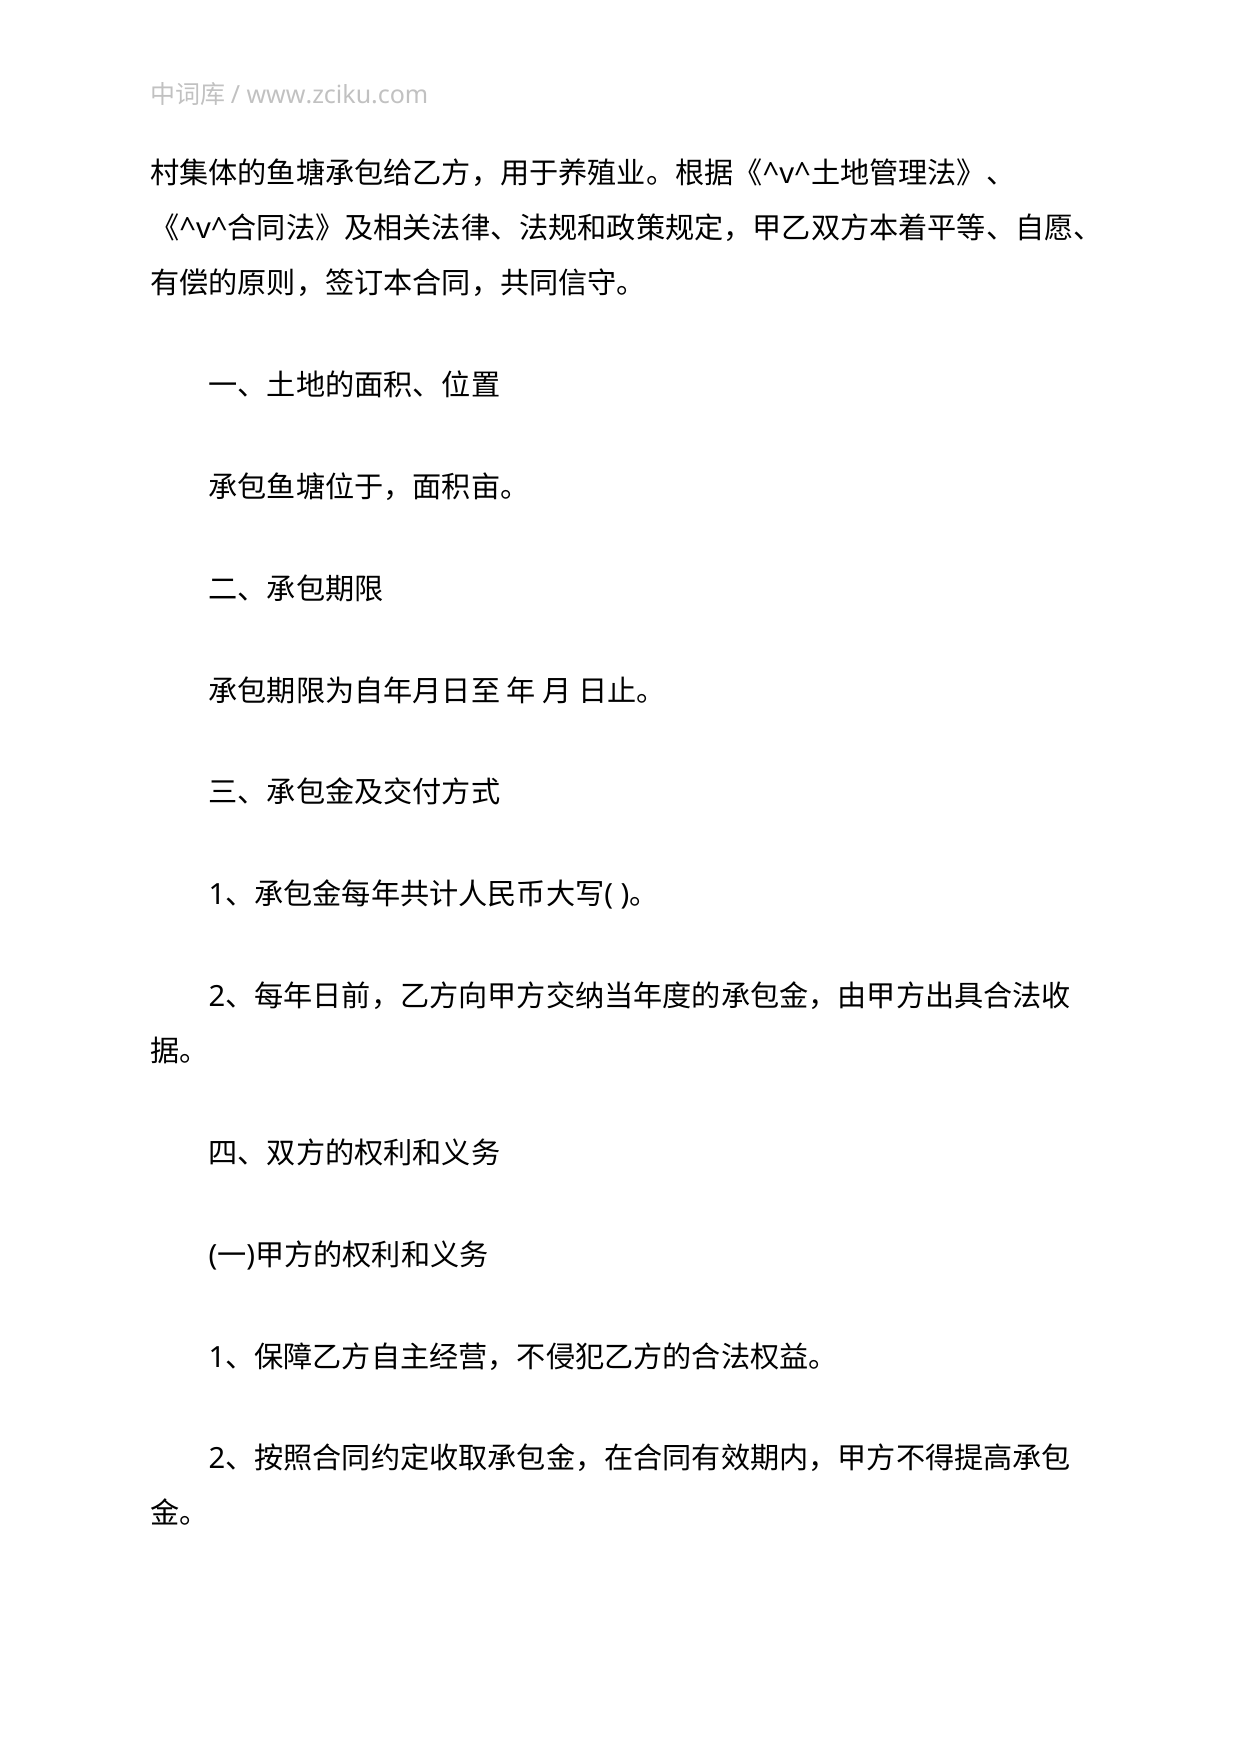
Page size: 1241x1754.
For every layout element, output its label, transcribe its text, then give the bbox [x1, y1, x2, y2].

text 1、保障乙方自主经营，不侵犯乙方的合法权益。 [150, 1333, 1090, 1376]
text 1、承包金每年共计人民币大写( )。 [150, 871, 1090, 913]
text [150, 150, 1090, 302]
text 二、承包期限 [150, 565, 1090, 608]
text 一、土地的面积、位置 [150, 362, 1090, 404]
text (一)甲方的权利和义务 [150, 1231, 1090, 1273]
text 承包期限为自年月日至 年 月 日止。 [150, 667, 1090, 709]
text 承包鱼塘位于，面积亩。 [150, 463, 1090, 506]
text 2、按照合同约定收取承包金，在合同有效期内，甲方不得提高承包金。 [150, 1435, 1090, 1532]
text 三、承包金及交付方式 [150, 769, 1090, 811]
text 2、每年日前，乙方向甲方交纳当年度的承包金，由甲方出具合法收据。 [150, 973, 1090, 1070]
text 四、双方的权利和义务 [150, 1129, 1090, 1172]
